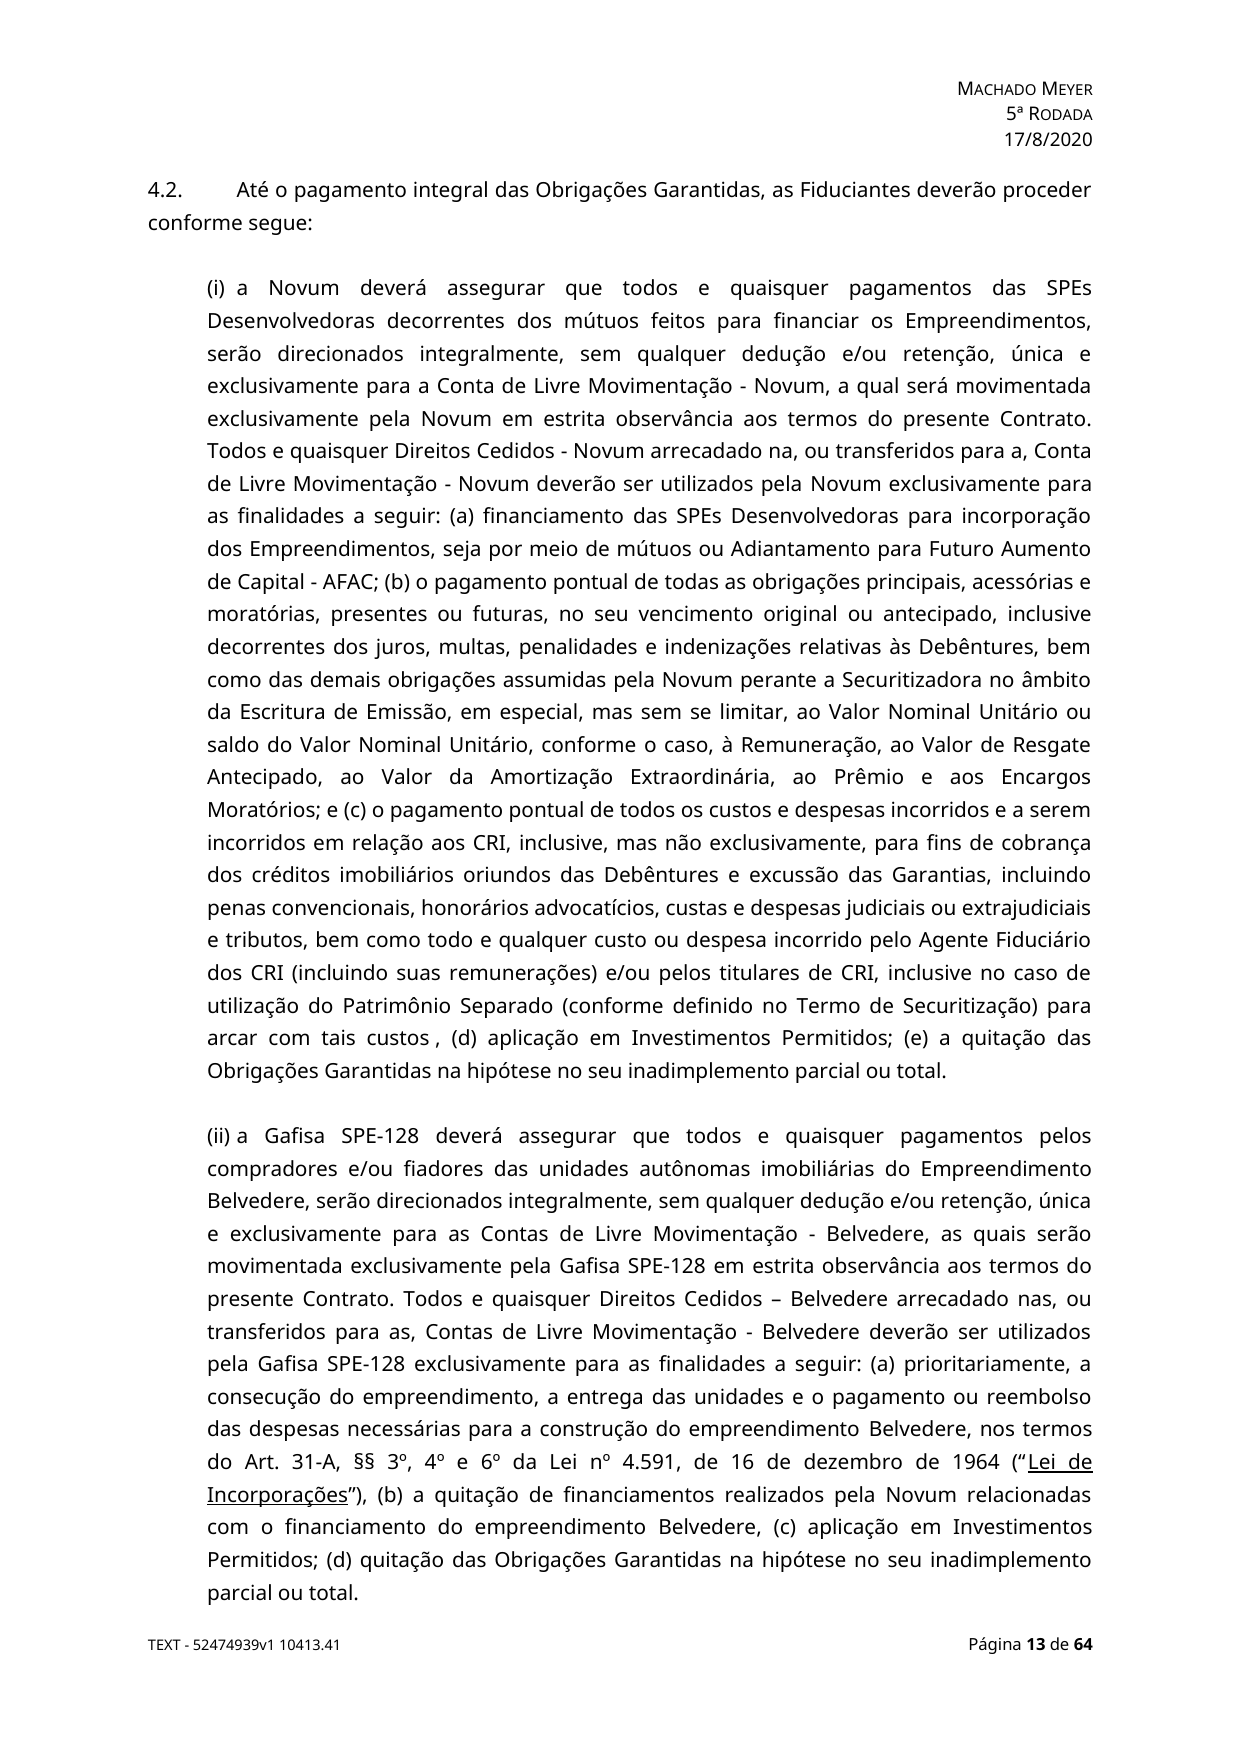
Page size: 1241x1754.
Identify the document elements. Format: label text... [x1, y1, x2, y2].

list Até o pagamento integral das Obrigações Garantidas, as Fiduciantes deverão proceder conforme segue: [148, 176, 1092, 237]
list a Gafisa SPE-128 deverá assegurar que todos e quaisquer pagamentos pelos compradores e/ou fiadores das unidades autônomas imobiliárias do Empreendimento Belvedere, serão direcionados integralmente, sem qualquer dedução e/ou retenção, única e exclusivamente para as Contas de Livre Movimentação - Belvedere, as quais serão movimentada exclusivamente pela Gafisa SPE-128 em estrita observância aos termos do presente Contrato. Todos e quaisquer Direitos Cedidos – Belvedere arrecadado nas, ou transferidos para as, Contas de Livre Movimentação - Belvedere deverão ser utilizados pela Gafisa SPE-128 exclusivamente para as finalidades a seguir: (a) prioritariamente, a consecução do empreendimento, a entrega das unidades e o pagamento ou reembolso das despesas necessárias para a construção do empreendimento Belvedere, nos termos do Art. 31-A, §§ 3º, 4º e 6º da Lei nº 4.591, de 16 de dezembro de 1964 (“Lei de Incorporações”), (b) a quitação de financiamentos realizados pela Novum relacionadas com o financiamento do empreendimento Belvedere, (c) aplicação em Investimentos Permitidos; (d) quitação das Obrigações Garantidas na hipótese no seu inadimplemento parcial ou total. [207, 1121, 1092, 1606]
list a Novum deverá assegurar que todos e quaisquer pagamentos das SPEs Desenvolvedoras decorrentes dos mútuos feitos para financiar os Empreendimentos, serão direcionados integralmente, sem qualquer dedução e/ou retenção, única e exclusivamente para a Conta de Livre Movimentação - Novum, a qual será movimentada exclusivamente pela Novum em estrita observância aos termos do presente Contrato. Todos e quaisquer Direitos Cedidos - Novum arrecadado na, ou transferidos para a, Conta de Livre Movimentação - Novum deverão ser utilizados pela Novum exclusivamente para as finalidades a seguir: (a) financiamento das SPEs Desenvolvedoras para incorporação dos Empreendimentos, seja por meio de mútuos ou Adiantamento para Futuro Aumento de Capital - AFAC; (b) o pagamento pontual de todas as obrigações principais, acessórias e moratórias, presentes ou futuras, no seu vencimento original ou antecipado, inclusive decorrentes dos juros, multas, penalidades e indenizações relativas às Debêntures, bem como das demais obrigações assumidas pela Novum perante a Securitizadora no âmbito da Escritura de Emissão, em especial, mas sem se limitar, ao Valor Nominal Unitário ou saldo do Valor Nominal Unitário, conforme o caso, à Remuneração, ao Valor de Resgate Antecipado, ao Valor da Amortização Extraordinária, ao Prêmio e aos Encargos Moratórios; e (c) o pagamento pontual de todos os custos e despesas incorridos e a serem incorridos em relação aos CRI, inclusive, mas não exclusivamente, para fins de cobrança dos créditos imobiliários oriundos das Debêntures e excussão das Garantias, incluindo penas convencionais, honorários advocatícios, custas e despesas judiciais ou extrajudiciais e tributos, bem como todo e qualquer custo ou despesa incorrido pelo Agente Fiduciário dos CRI (incluindo suas remunerações) e/ou pelos titulares de CRI, inclusive no caso de utilização do Patrimônio Separado (conforme definido no Termo de Securitização) para arcar com tais custos , (d) aplicação em Investimentos Permitidos; (e) a quitação das Obrigações Garantidas na hipótese no seu inadimplemento parcial ou total. [207, 273, 1092, 1084]
